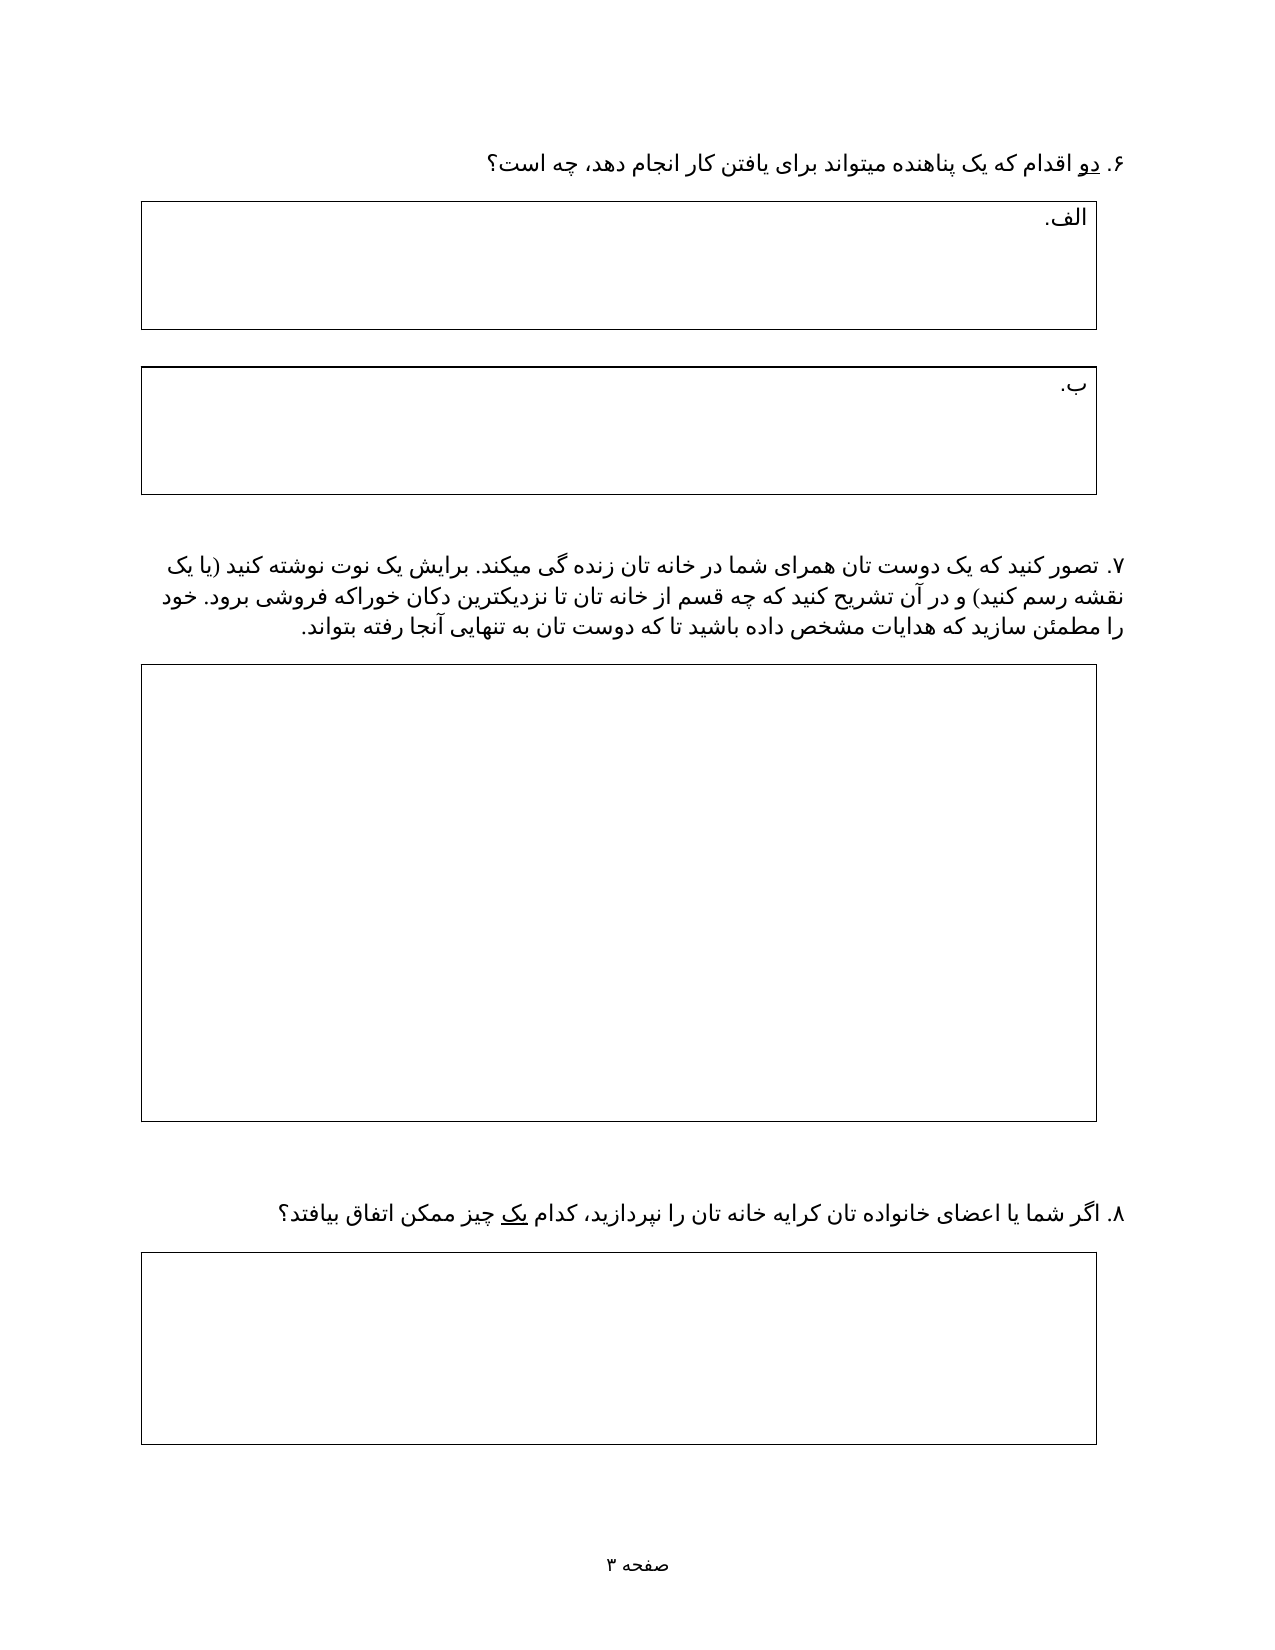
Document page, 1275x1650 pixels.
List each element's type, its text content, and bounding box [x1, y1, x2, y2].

text الف. [142, 202, 1096, 231]
text ۷. تصور کنید که یک دوست تان همرای شما در خانه تان زنده گی میکند. برایش یک نوت نوشته کنید (یا یک نقشه رسم کنید) و در آن تشریح کنید که چه قسم از خانه تان تا نزدیکترین دکان خوراکه فروشی برود. خود را مطمئن سازید که هدایات مشخص داده باشید تا که دوست تان به تنهایی آنجا رفته بتواند. [150, 552, 1125, 639]
text ب. [142, 368, 1096, 396]
text ۶. دو اقدام که یک پناهنده میتواند برای یافتن کار انجام دهد، چه است؟ [150, 150, 1125, 176]
text ۸. اگر شما یا اعضای خانواده تان کرایه خانه تان را نپردازید، کدام یک چیز ممکن اتفاق بیافتد؟ [150, 1201, 1125, 1227]
